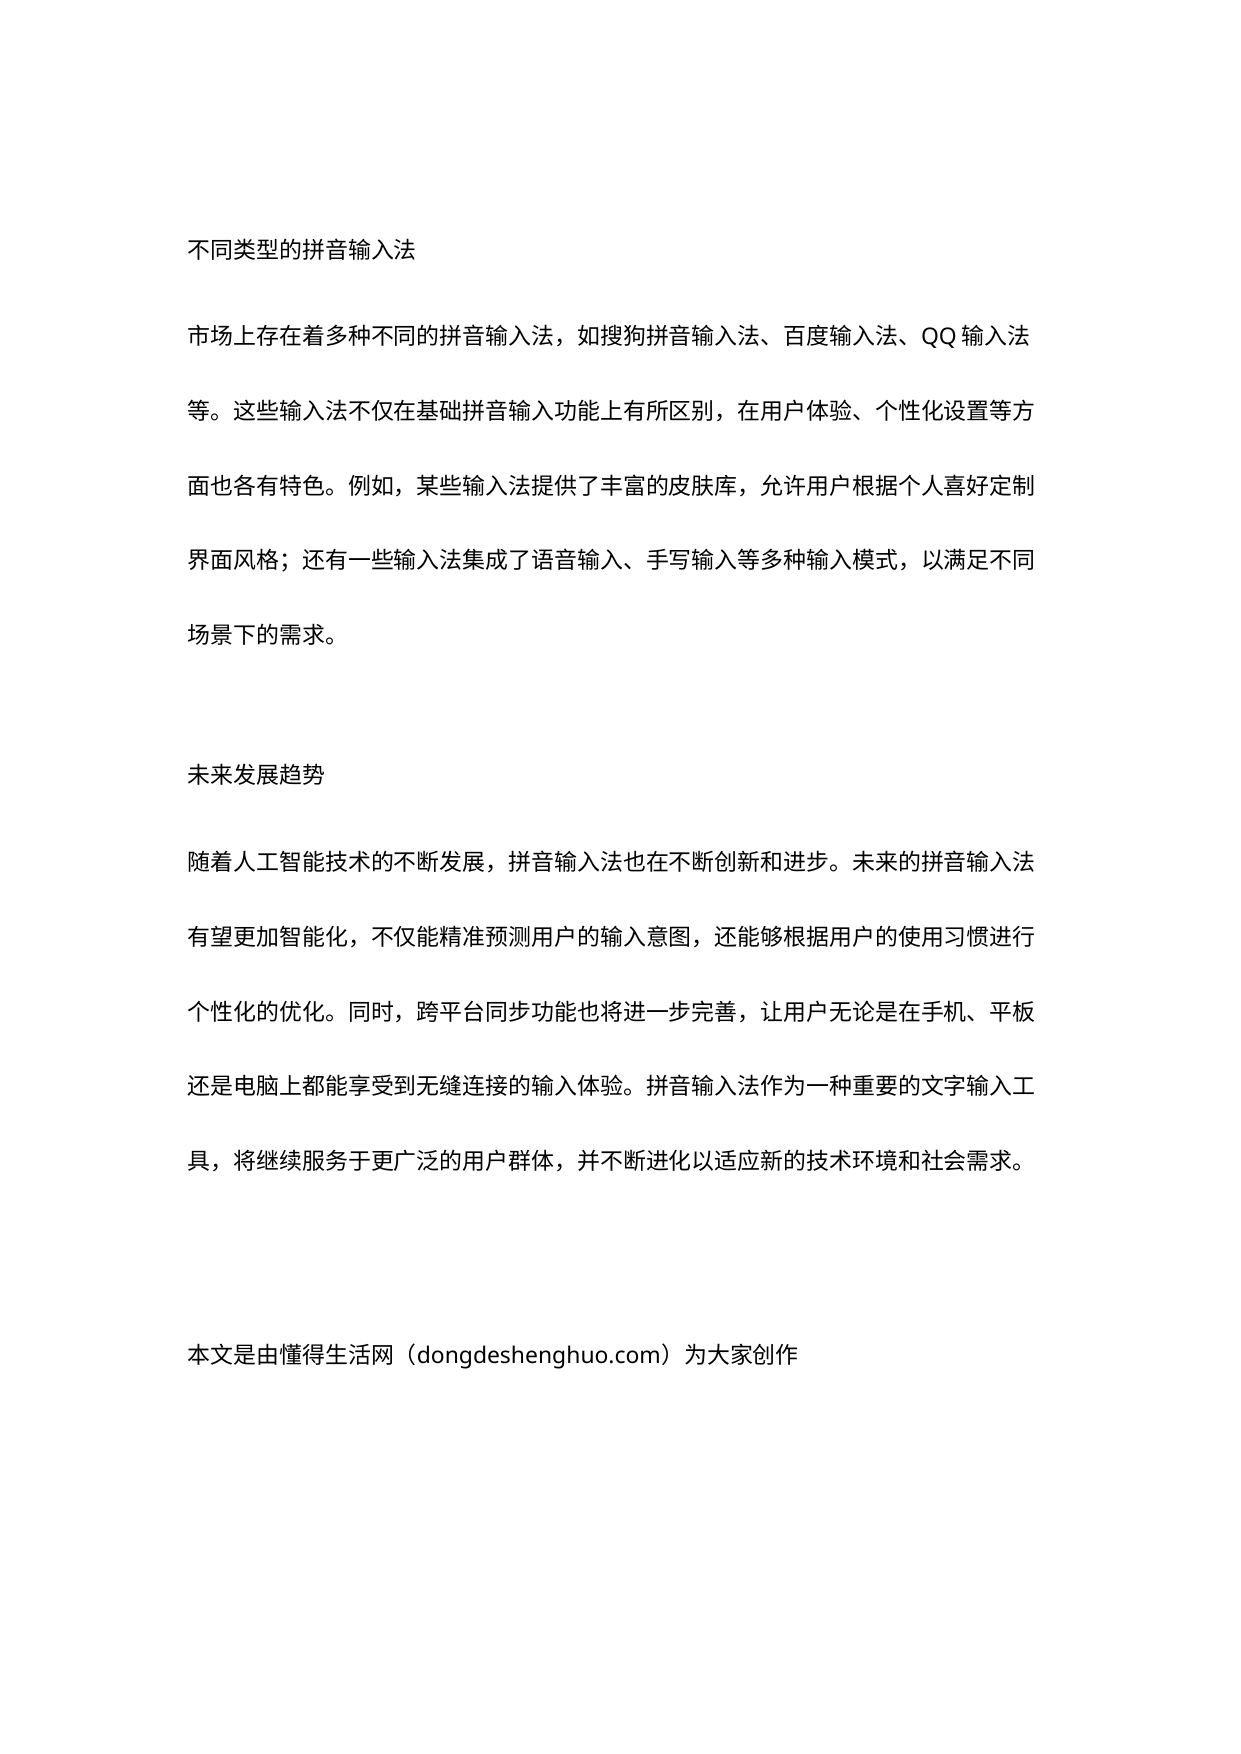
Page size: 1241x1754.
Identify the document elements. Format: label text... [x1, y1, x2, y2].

text 未来发展趋势 [187, 742, 1053, 807]
text 不同类型的拼音输入法 [187, 216, 1053, 281]
text 本文是由懂得生活网（dongdeshenghuo.com）为大家创作 [187, 1321, 1053, 1386]
text 随着人工智能技术的不断发展，拼音输入法也在不断创新和进步。未来的拼音输入法有望更加智能化，不仅能精准预测用户的输入意图，还能够根据用户的使用习惯进行个性化的优化。同时，跨平台同步功能也将进一步完善，让用户无论是在手机、平板还是电脑上都能享受到无缝连接的输入体验。拼音输入法作为一种重要的文字输入工具，将继续服务于更广泛的用户群体，并不断进化以适应新的技术环境和社会需求。 [187, 828, 1053, 1192]
text 市场上存在着多种不同的拼音输入法，如搜狗拼音输入法、百度输入法、QQ输入法等。这些输入法不仅在基础拼音输入功能上有所区别，在用户体验、个性化设置等方面也各有特色。例如，某些输入法提供了丰富的皮肤库，允许用户根据个人喜好定制界面风格；还有一些输入法集成了语音输入、手写输入等多种输入模式，以满足不同场景下的需求。 [187, 302, 1053, 666]
